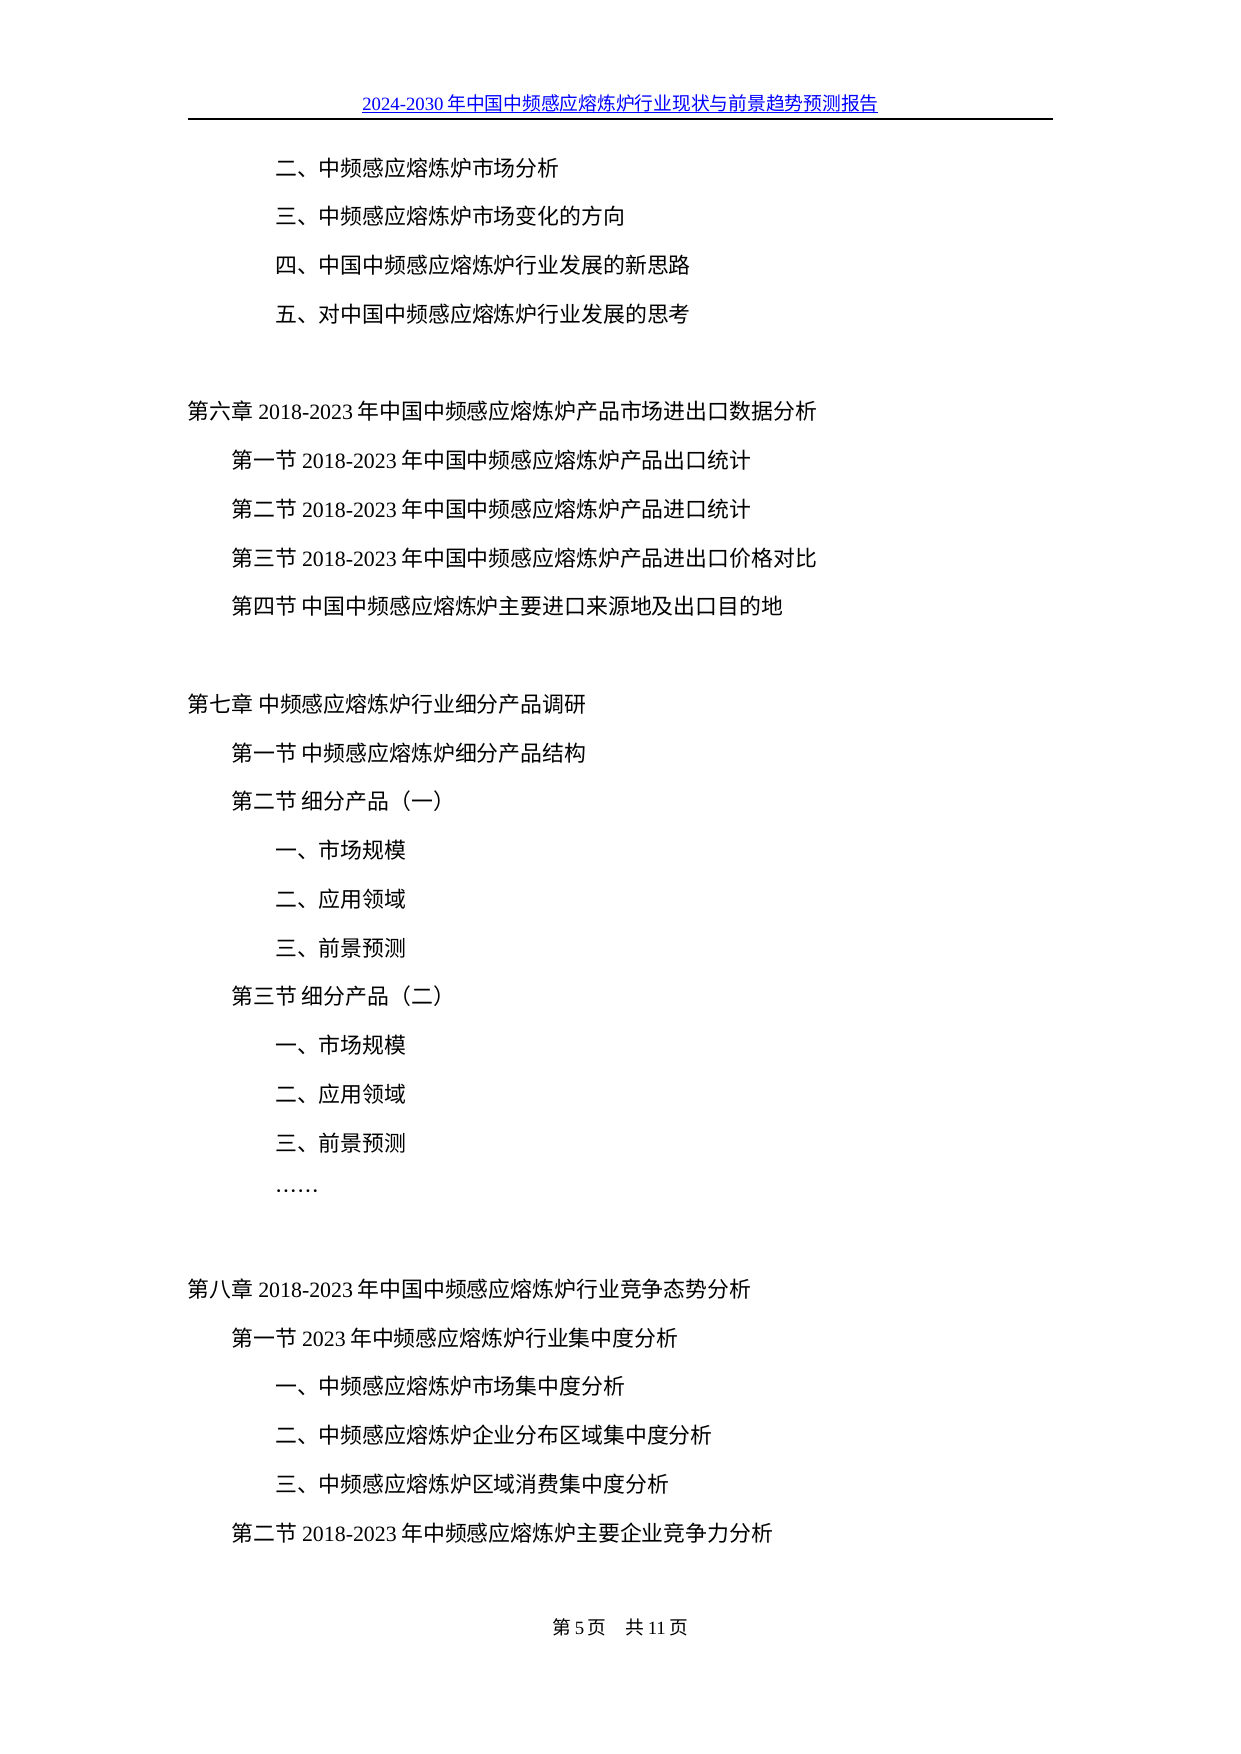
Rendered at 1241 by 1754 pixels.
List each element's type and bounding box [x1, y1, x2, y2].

text [187, 150, 1053, 1548]
